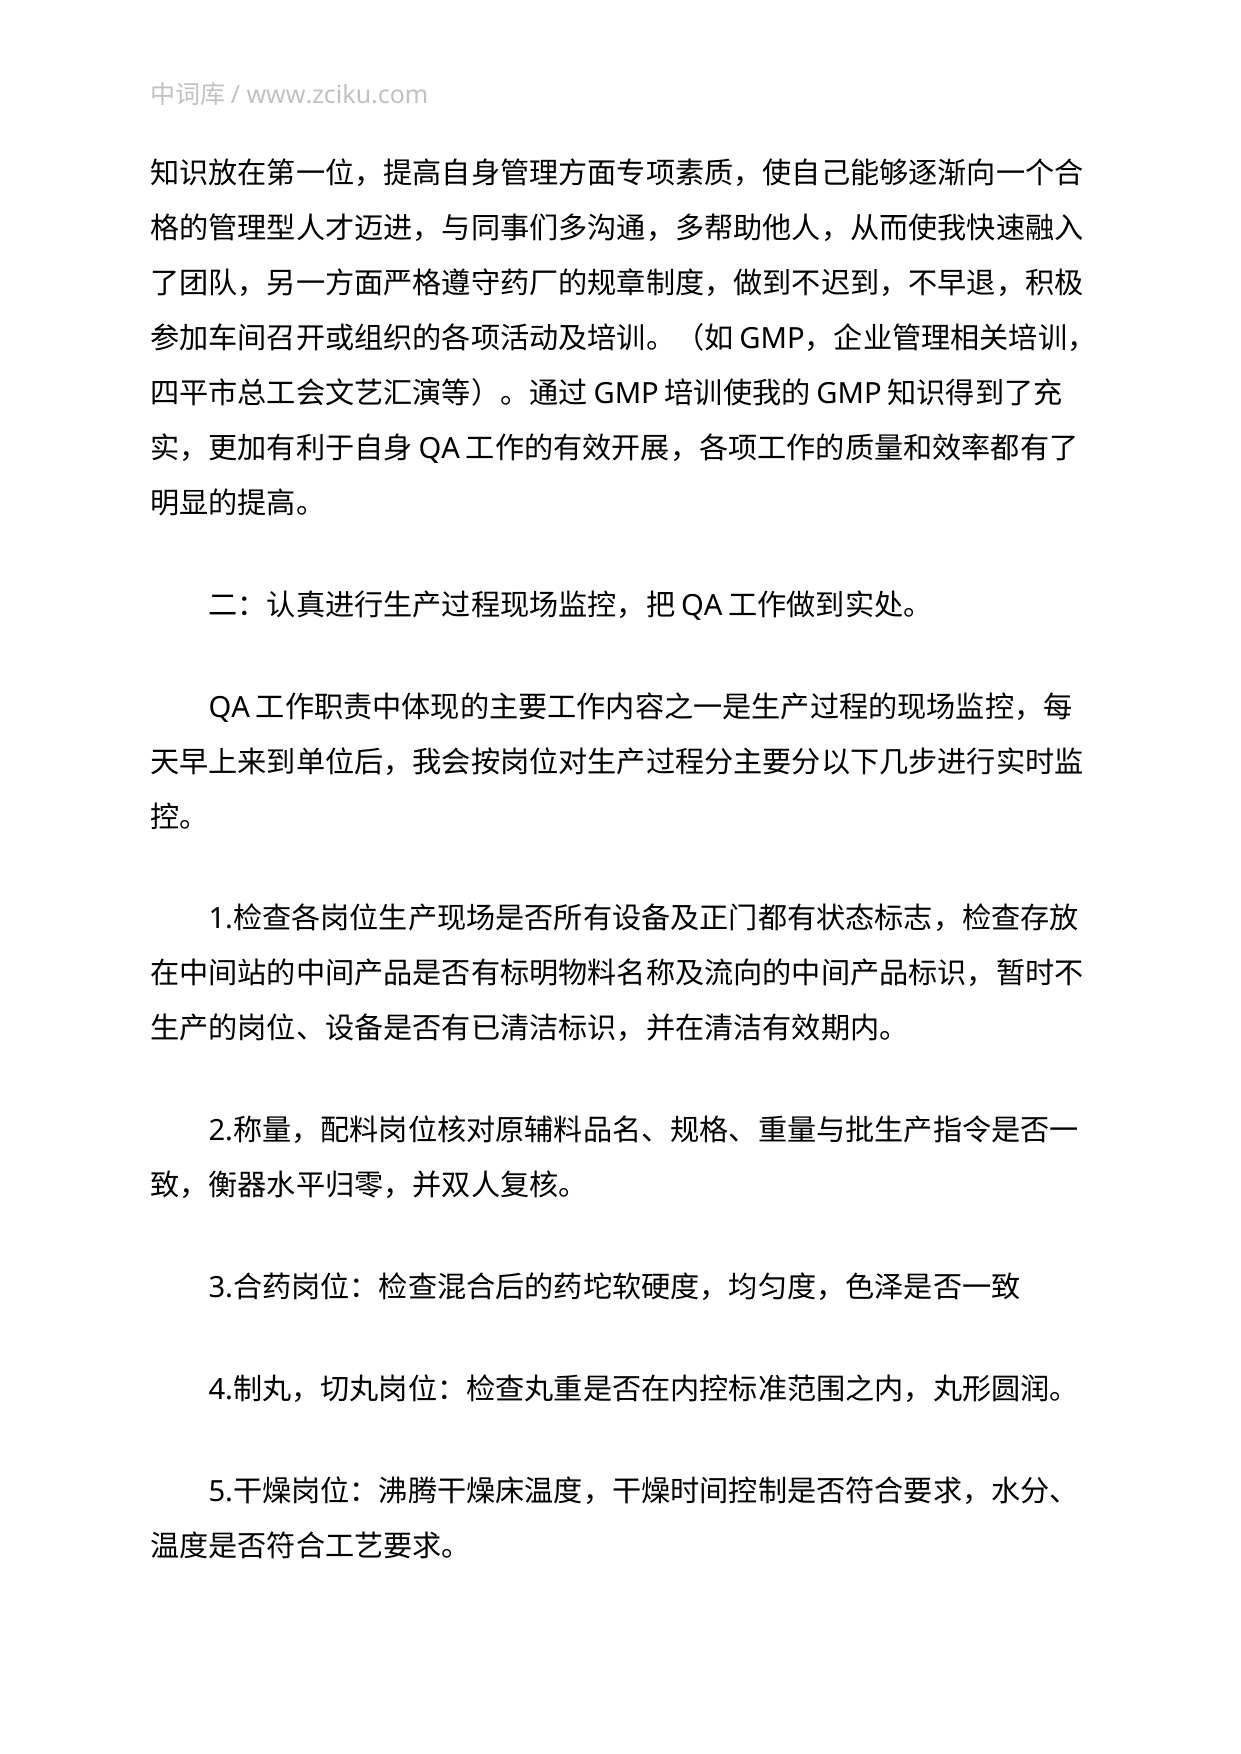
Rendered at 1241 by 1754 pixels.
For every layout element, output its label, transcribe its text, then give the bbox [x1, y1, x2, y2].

text 3.合药岗位：检查混合后的药坨软硬度，均匀度，色泽是否一致 [150, 1263, 1090, 1306]
text 5.干燥岗位：沸腾干燥床温度，干燥时间控制是否符合要求，水分、温度是否符合工艺要求。 [150, 1467, 1090, 1565]
text 二：认真进行生产过程现场监控，把QA工作做到实处。 [150, 581, 1090, 624]
text 1.检查各岗位生产现场是否所有设备及正门都有状态标志，检查存放在中间站的中间产品是否有标明物料名称及流向的中间产品标识，暂时不生产的岗位、设备是否有已清洁标识，并在清洁有效期内。 [150, 895, 1090, 1047]
text 4.制丸，切丸岗位：检查丸重是否在内控标准范围之内，丸形圆润。 [150, 1366, 1090, 1408]
text 2.称量，配料岗位核对原辅料品名、规格、重量与批生产指令是否一致，衡器水平归零，并双人复核。 [150, 1107, 1090, 1204]
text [150, 150, 1090, 522]
text QA工作职责中体现的主要工作内容之一是生产过程的现场监控，每天早上来到单位后，我会按岗位对生产过程分主要分以下几步进行实时监控。 [150, 683, 1090, 836]
